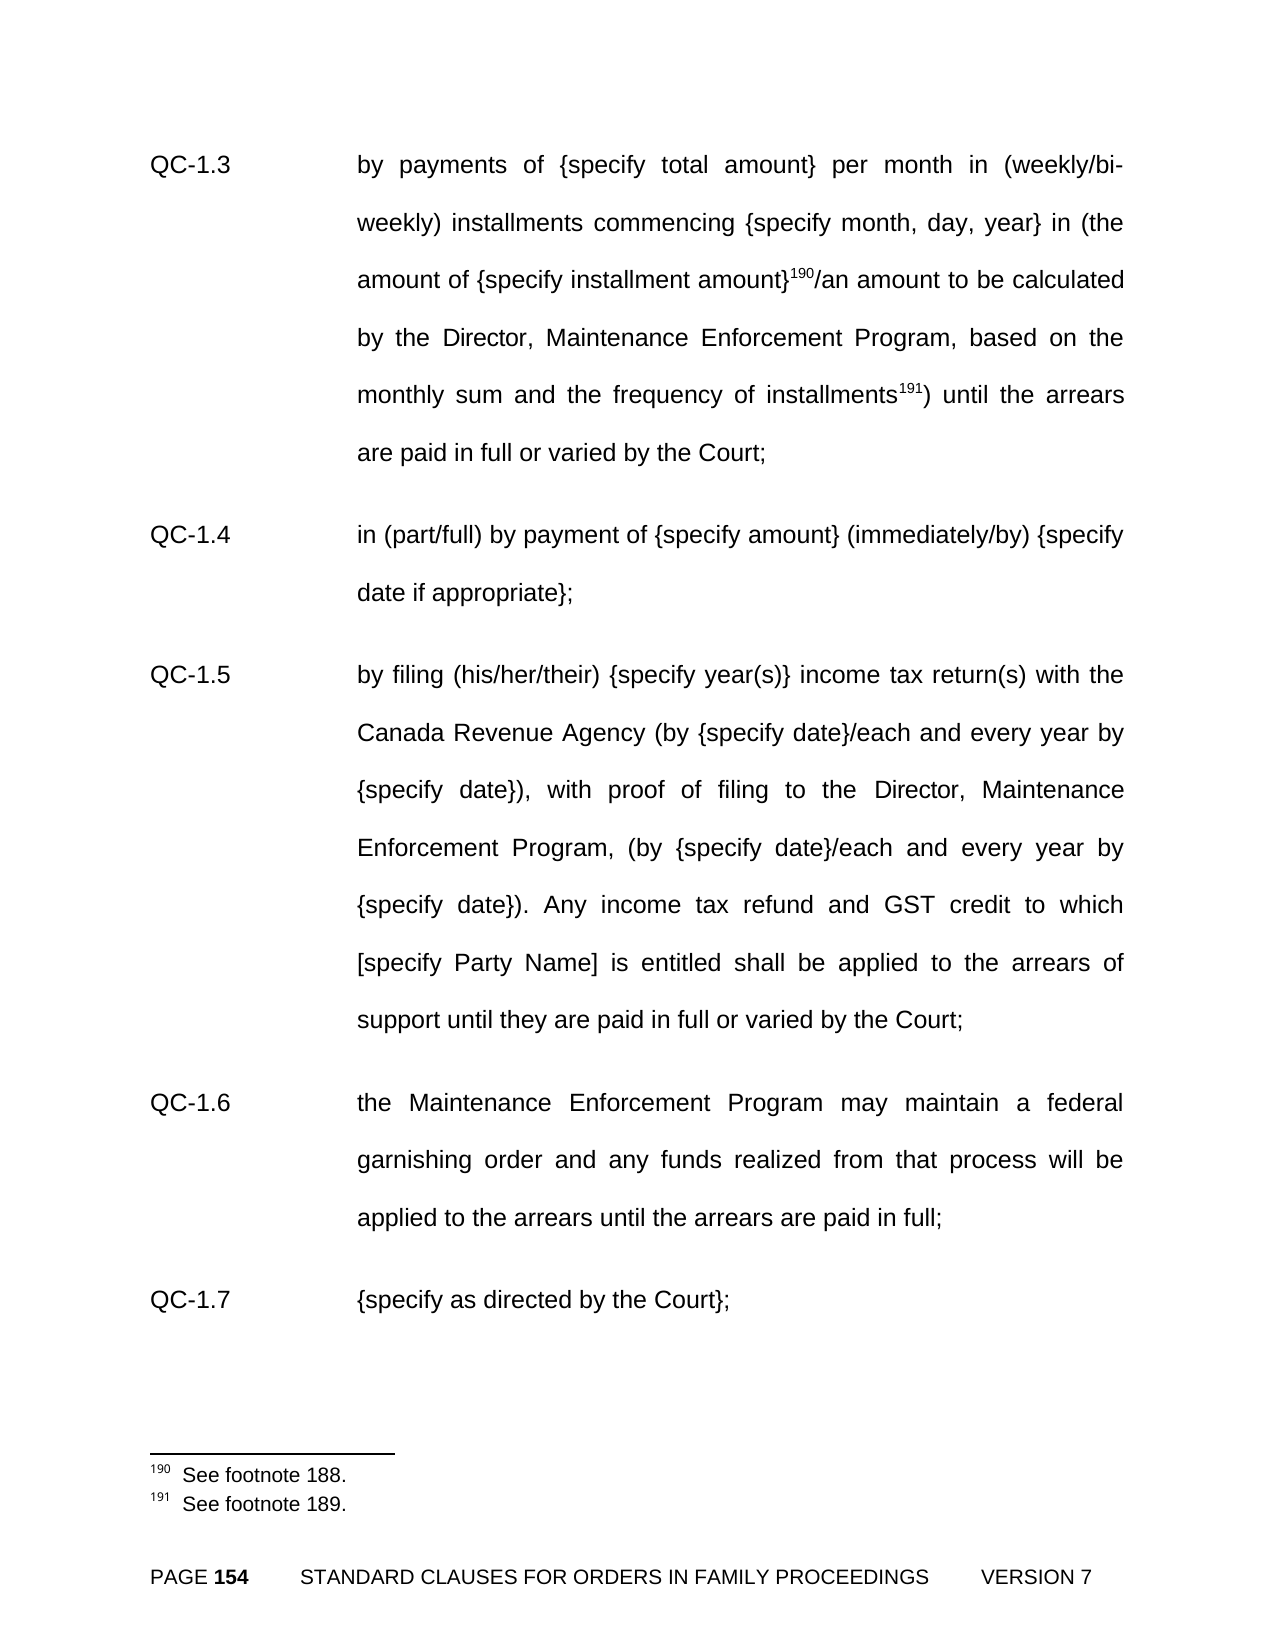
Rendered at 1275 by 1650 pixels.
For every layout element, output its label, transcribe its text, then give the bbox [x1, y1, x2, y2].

text QC-1.5 by filing (his/her/their) {specify year(s)} income tax return(s) with the Canada Revenue Agency (by {specify date}/each and every year by {specify date}), with proof of filing to the Director, Maintenance Enforcement Program, (by {specify date}/each and every year by {specify date}). Any income tax refund and GST credit to which [specify Party Name] is entitled shall be applied to the arrears of support until they are paid in full or varied by the Court; [150, 660, 1125, 1034]
text QC-1.7 {specify as directed by the Court}; [150, 1285, 1125, 1314]
text QC-1.6 the Maintenance Enforcement Program may maintain a federal garnishing order and any funds realized from that process will be applied to the arrears until the arrears are paid in full; [150, 1087, 1125, 1231]
text QC-1.3 by payments of {specify total amount} per month in (weekly/bi-weekly) installments commencing {specify month, day, year} in (the amount of {specify installment amount}/an amount to be calculated by the Director, Maintenance Enforcement Program, based on the monthly sum and the frequency of installments) until the arrears are paid in full or varied by the Court; [150, 150, 1125, 466]
text QC-1.4 in (part/full) by payment of {specify amount} (immediately/by) {specify date if appropriate}; [150, 520, 1125, 606]
